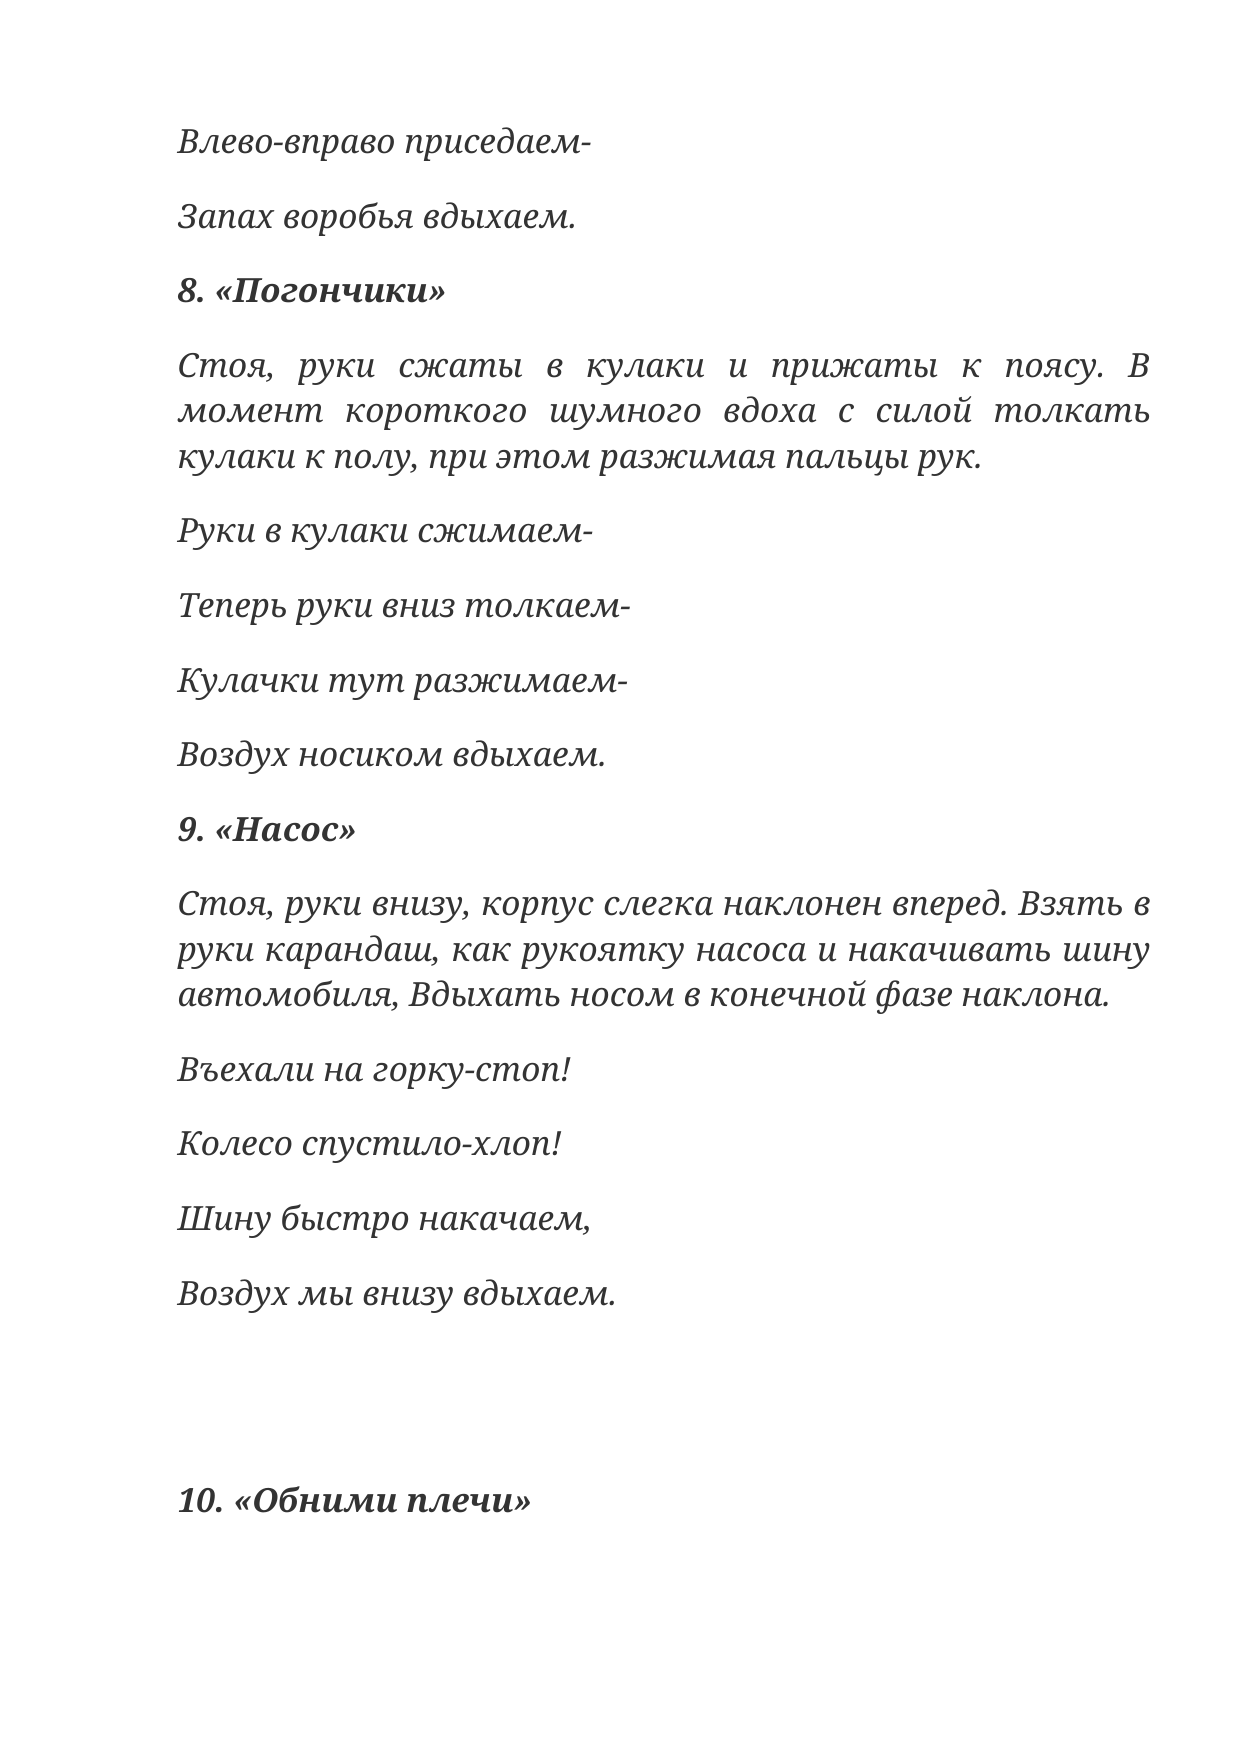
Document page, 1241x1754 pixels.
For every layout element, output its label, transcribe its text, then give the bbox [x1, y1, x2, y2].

text Воздух носиком вдыхаем. [177, 731, 1152, 776]
text Руки в кулаки сжимаем- [177, 507, 1152, 553]
text Шину быстро накачаем, [177, 1195, 1152, 1240]
text Въехали на горку-стоп! [177, 1046, 1152, 1091]
text Стоя, руки внизу, корпус слегка наклонен вперед. Взять в руки карандаш, как рукоятку насоса и накачивать шину автомобиля, Вдыхать носом в конечной фазе наклона. [177, 880, 1152, 1016]
text Воздух мы внизу вдыхаем. [177, 1269, 1152, 1315]
text Кулачки тут разжимаем- [177, 656, 1152, 702]
text 8. «Погончики» [177, 267, 1152, 313]
text Теперь руки вниз толкаем- [177, 582, 1152, 627]
text Колесо спустило-хлоп! [177, 1120, 1152, 1166]
text Влево-вправо приседаем- [177, 118, 1152, 163]
text Запах воробья вдыхаем. [177, 193, 1152, 238]
text Стоя, руки сжаты в кулаки и прижаты к поясу. В момент короткого шумного вдоха с силой толкать кулаки к полу, при этом разжимая пальцы рук. [177, 342, 1152, 478]
text 9. «Насос» [177, 806, 1152, 851]
text 10. «Обними плечи» [177, 1476, 1152, 1522]
